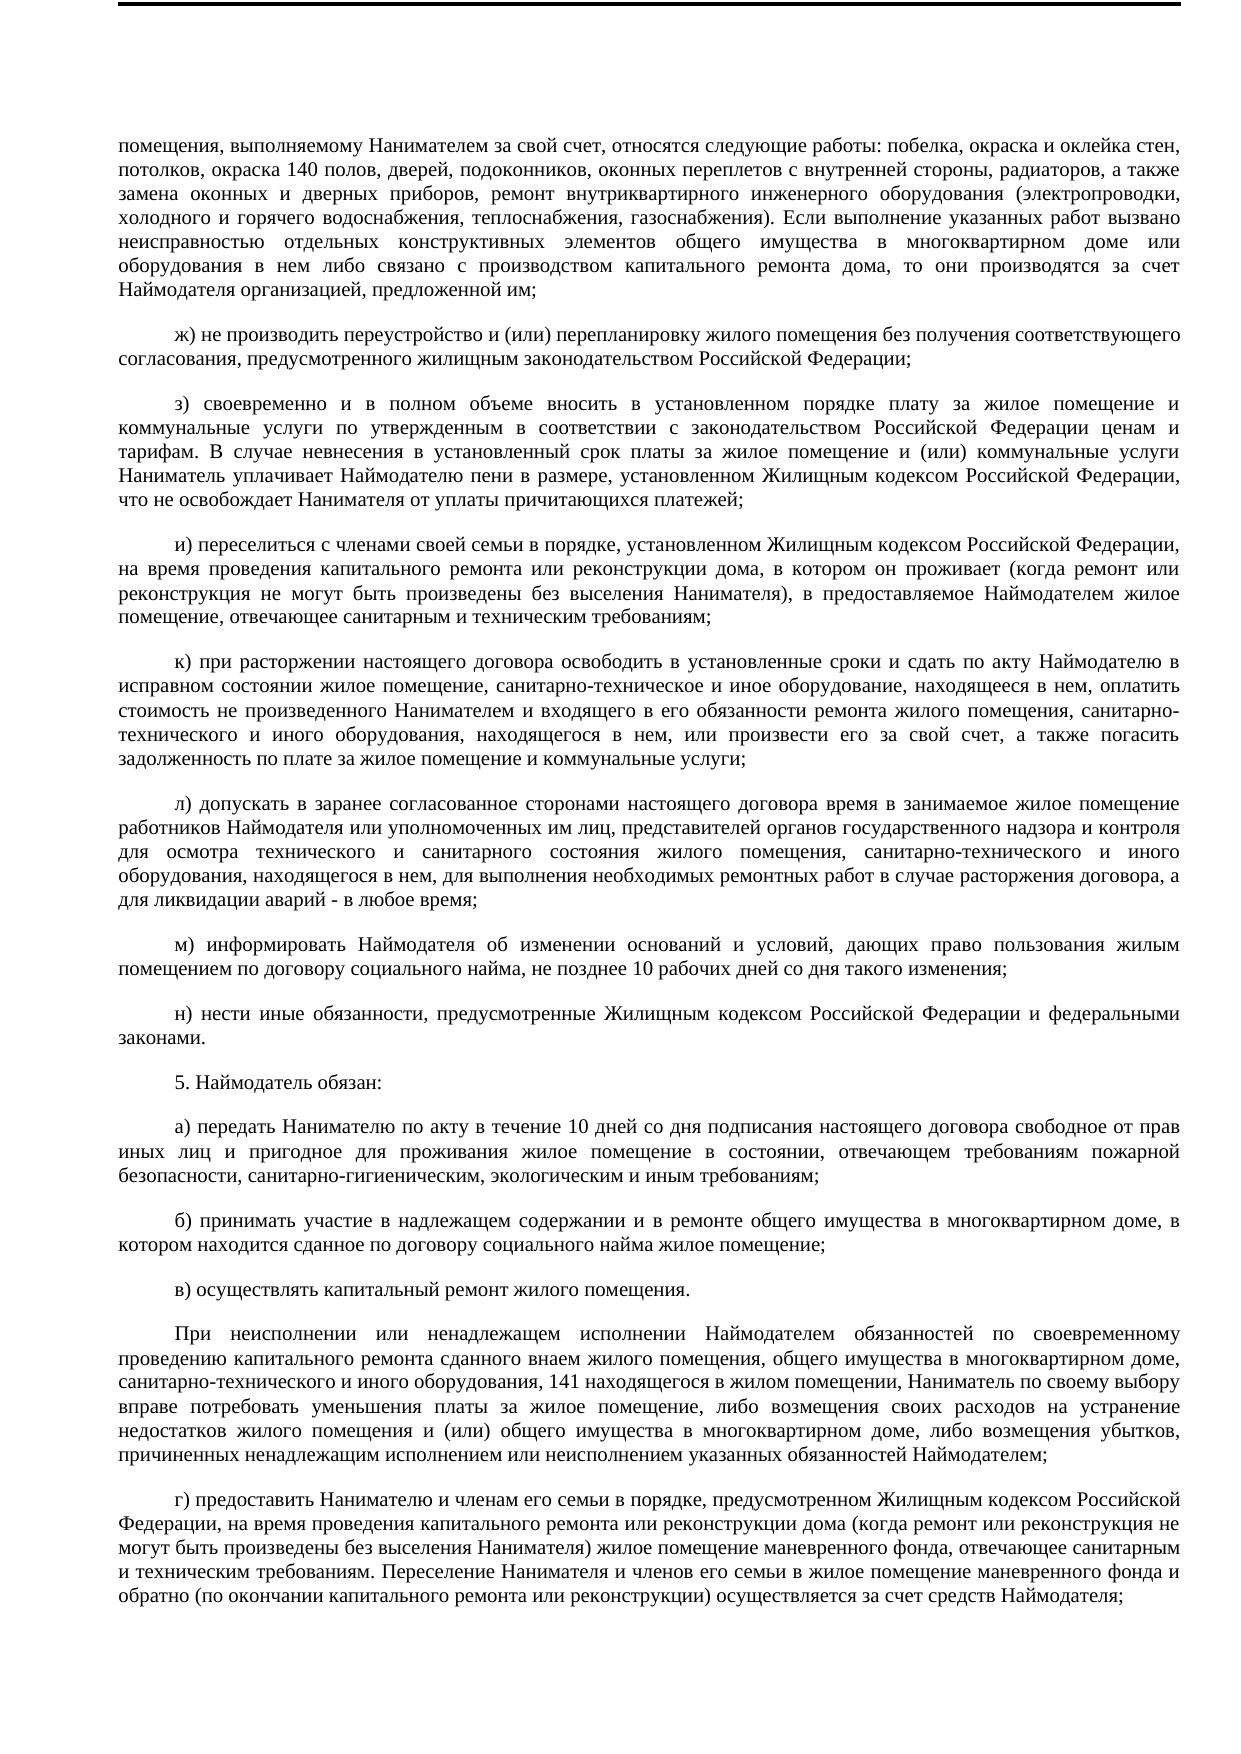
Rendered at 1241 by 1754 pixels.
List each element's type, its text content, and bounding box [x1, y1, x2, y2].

text ж) не производить переустройство и (или) перепланировку жилого помещения без получения соответствующего согласования, предусмотренного жилищным законодательством Российской Федерации; [118, 322, 1181, 370]
text к) при расторжении настоящего договора освободить в установленные сроки и сдать по акту Наймодателю в исправном состоянии жилое помещение, санитарно-техническое и иное оборудование, находящееся в нем, оплатить стоимость не произведенного Нанимателем и входящего в его обязанности ремонта жилого помещения, санитарно-технического и иного оборудования, находящегося в нем, или произвести его за свой счет, а также погасить задолженность по плате за жилое помещение и коммунальные услуги; [118, 649, 1181, 770]
text 5. Наймодатель обязан: [118, 1069, 1181, 1094]
text б) принимать участие в надлежащем содержании и в ремонте общего имущества в многоквартирном доме, в котором находится сданное по договору социального найма жилое помещение; [118, 1207, 1181, 1256]
text м) информировать Наймодателя об изменении оснований и условий, дающих право пользования жилым помещением по договору социального найма, не позднее 10 рабочих дней со дня такого изменения; [118, 932, 1181, 980]
text з) своевременно и в полном объеме вносить в установленном порядке плату за жилое помещение и коммунальные услуги по утвержденным в соответствии с законодательством Российской Федерации ценам и тарифам. В случае невнесения в установленный срок платы за жилое помещение и (или) коммунальные услуги Наниматель уплачивает Наймодателю пени в размере, установленном Жилищным кодексом Российской Федерации, что не освобождает Нанимателя от уплаты причитающихся платежей; [118, 391, 1181, 511]
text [118, 133, 1181, 301]
text и) переселиться с членами своей семьи в порядке, установленном Жилищным кодексом Российской Федерации, на время проведения капитального ремонта или реконструкции дома, в котором он проживает (когда ремонт или реконструкция не могут быть произведены без выселения Нанимателя), в предоставляемое Наймодателем жилое помещение, отвечающее санитарным и техническим требованиям; [118, 532, 1181, 628]
text н) нести иные обязанности, предусмотренные Жилищным кодексом Российской Федерации и федеральными законами. [118, 1001, 1181, 1049]
text а) передать Нанимателю по акту в течение 10 дней со дня подписания настоящего договора свободное от прав иных лиц и пригодное для проживания жилое помещение в состоянии, отвечающем требованиям пожарной безопасности, санитарно-гигиеническим, экологическим и иным требованиям; [118, 1114, 1181, 1187]
text л) допускать в заранее согласованное сторонами настоящего договора время в занимаемое жилое помещение работников Наймодателя или уполномоченных им лиц, представителей органов государственного надзора и контроля для осмотра технического и санитарного состояния жилого помещения, санитарно-технического и иного оборудования, находящегося в нем, для выполнения необходимых ремонтных работ в случае расторжения договора, а для ликвидации аварий - в любое время; [118, 791, 1181, 911]
text При неисполнении или ненадлежащем исполнении Наймодателем обязанностей по своевременному проведению капитального ремонта сданного внаем жилого помещения, общего имущества в многоквартирном доме, санитарно-технического и иного оборудования, 141 находящегося в жилом помещении, Наниматель по своему выбору вправе потребовать уменьшения платы за жилое помещение, либо возмещения своих расходов на устранение недостатков жилого помещения и (или) общего имущества в многоквартирном доме, либо возмещения убытков, причиненных ненадлежащим исполнением или неисполнением указанных обязанностей Наймодателем; [118, 1321, 1181, 1466]
text в) осуществлять капитальный ремонт жилого помещения. [118, 1276, 1181, 1301]
text г) предоставить Нанимателю и членам его семьи в порядке, предусмотренном Жилищным кодексом Российской Федерации, на время проведения капитального ремонта или реконструкции дома (когда ремонт или реконструкция не могут быть произведены без выселения Нанимателя) жилое помещение маневренного фонда, отвечающее санитарным и техническим требованиям. Переселение Нанимателя и членов его семьи в жилое помещение маневренного фонда и обратно (по окончании капитального ремонта или реконструкции) осуществляется за счет средств Наймодателя; [118, 1487, 1181, 1607]
